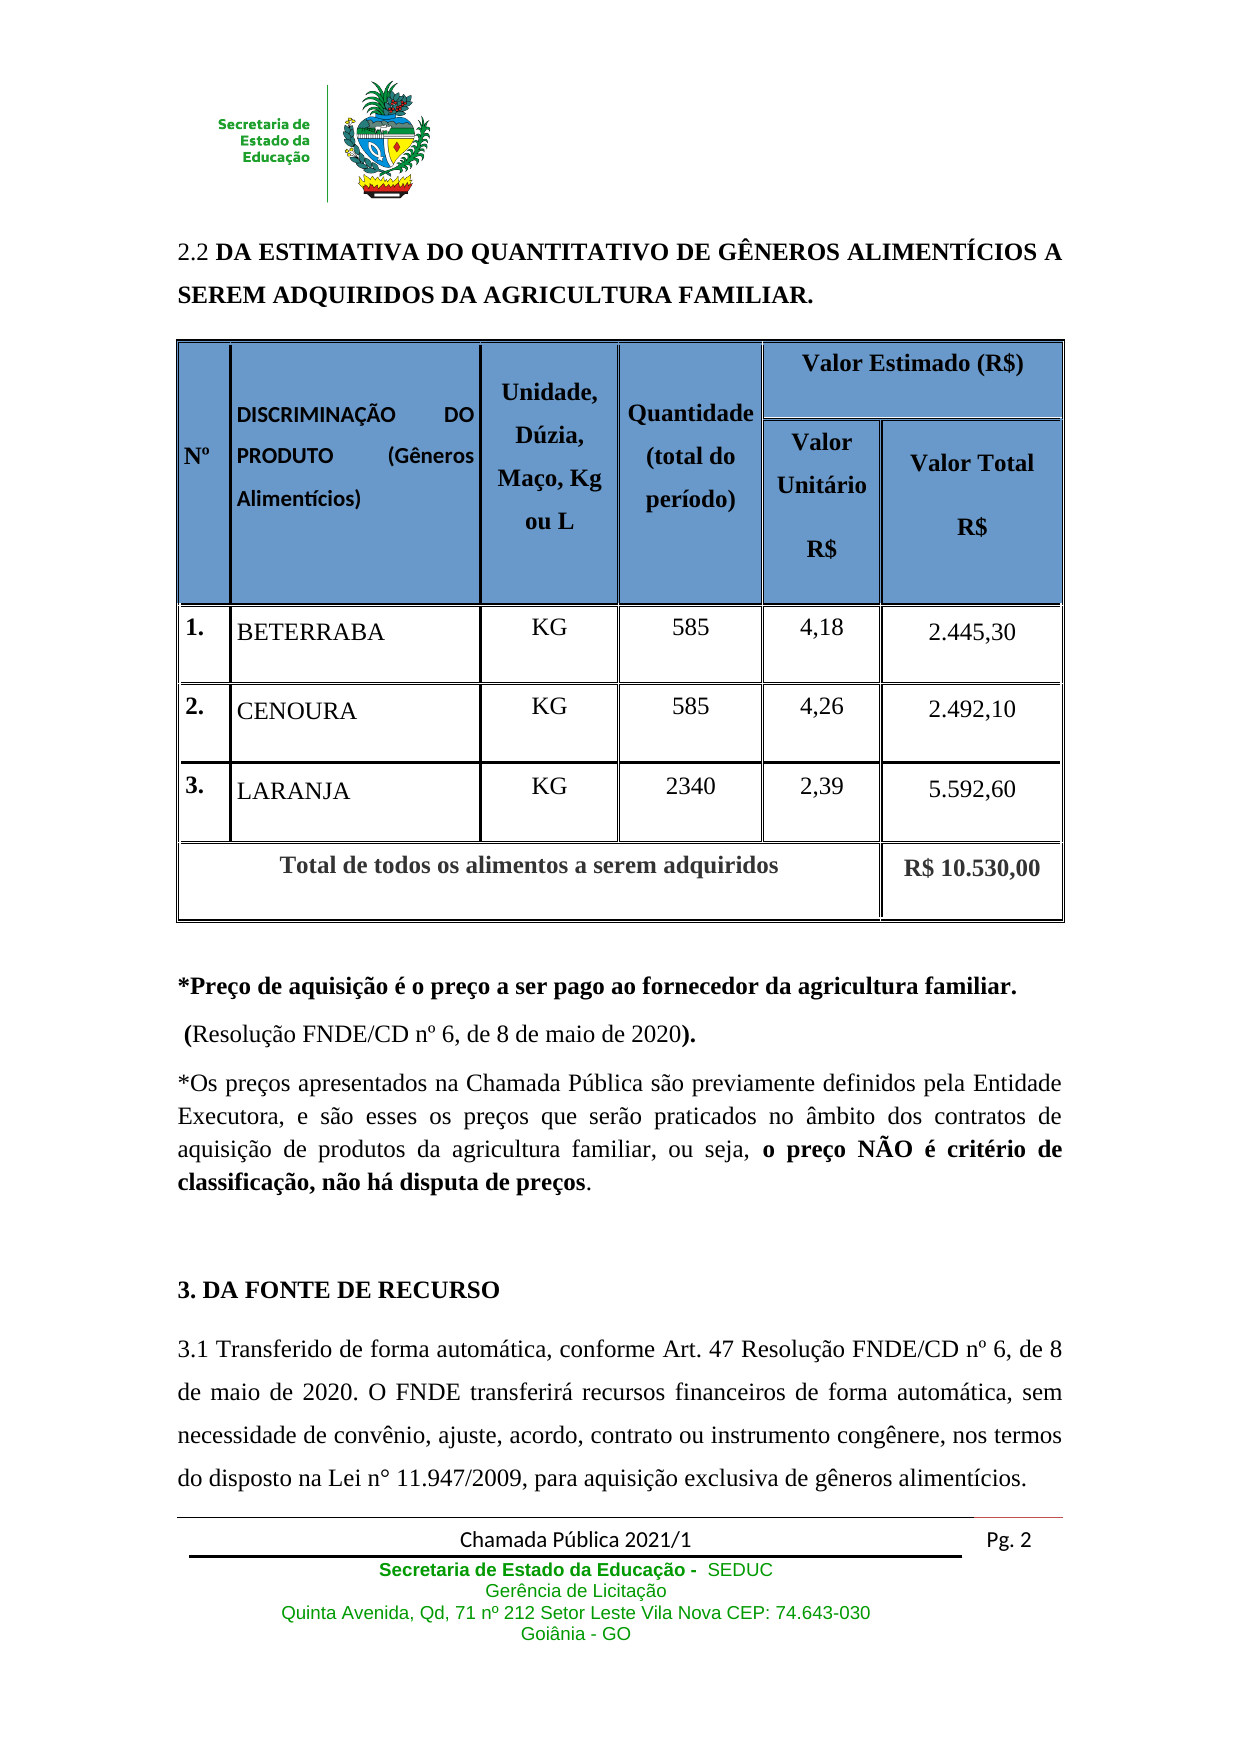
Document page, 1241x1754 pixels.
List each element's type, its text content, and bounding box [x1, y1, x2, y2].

text 3.1 Transferido de forma automática, conforme Art. 47 Resolução FNDE/CD nº 6, de 8 de maio de 2020. O FNDE transferirá recursos financeiros de forma automática, sem necessidade de convênio, ajuste, acordo, contrato ou instrumento congênere, nos termos do disposto na Lei n° 11.947/2009, para aquisição exclusiva de gêneros alimentícios. [177, 1334, 1063, 1492]
table_cell R$ 10.530,00 [881, 841, 1063, 919]
table_cell 585 [620, 685, 761, 761]
table_cell 2,39 [764, 764, 879, 841]
text (Resolução FNDE/CD nº 6, de 8 de maio de 2020). [177, 1019, 1063, 1048]
table_header DISCRIMINAÇÃO DO PRODUTO (Gêneros Alimentícios) [230, 343, 480, 603]
table_cell 2.445,30 [883, 603, 1062, 681]
table_cell 585 [620, 607, 761, 681]
table_cell KG [482, 607, 617, 681]
table_cell Valor Unitário R$ [764, 421, 879, 603]
table_cell 2340 [620, 764, 761, 841]
table_cell KG [482, 685, 617, 761]
table_cell Valor Total R$ [883, 418, 1062, 603]
table_cell [179, 603, 229, 681]
table_header Quantidade (total do período) [619, 343, 762, 603]
table_header Valor Estimado (R$) [763, 343, 1062, 417]
table_cell 2.492,10 [883, 681, 1062, 761]
table_cell 4,18 [764, 607, 879, 681]
table_cell [179, 761, 229, 841]
table_cell BETERRABA [232, 607, 479, 681]
text *Os preços apresentados na Chamada Pública são previamente definidos pela Entidade Executora, e são esses os preços que serão praticados no âmbito dos contratos de aquisição de produtos da agricultura familiar, ou seja, o preço NÃO é critério de classificação, não há disputa de preços. [177, 1068, 1063, 1196]
text *Preço de aquisição é o preço a ser pago ao fornecedor da agricultura familiar. [177, 971, 1063, 1000]
picture [177, 73, 471, 210]
table_cell LARANJA [232, 764, 479, 841]
table_cell Total de todos os alimentos a serem adquiridos [177, 841, 881, 919]
table_cell KG [482, 764, 617, 841]
table_cell CENOURA [232, 685, 479, 761]
table_cell [179, 681, 229, 761]
text 3. DA FONTE DE RECURSO [177, 1275, 1063, 1304]
table_cell 4,26 [764, 685, 879, 761]
table_header Unidade, Dúzia, Maço, Kg ou L [480, 343, 619, 603]
table_cell 5.592,60 [883, 761, 1062, 841]
table_header Nº [179, 343, 230, 603]
text 2.2 DA ESTIMATIVA DO QUANTITATIVO DE GÊNEROS ALIMENTÍCIOS A SEREM ADQUIRIDOS DA AGRICULTURA FAMILIAR. [177, 237, 1063, 309]
